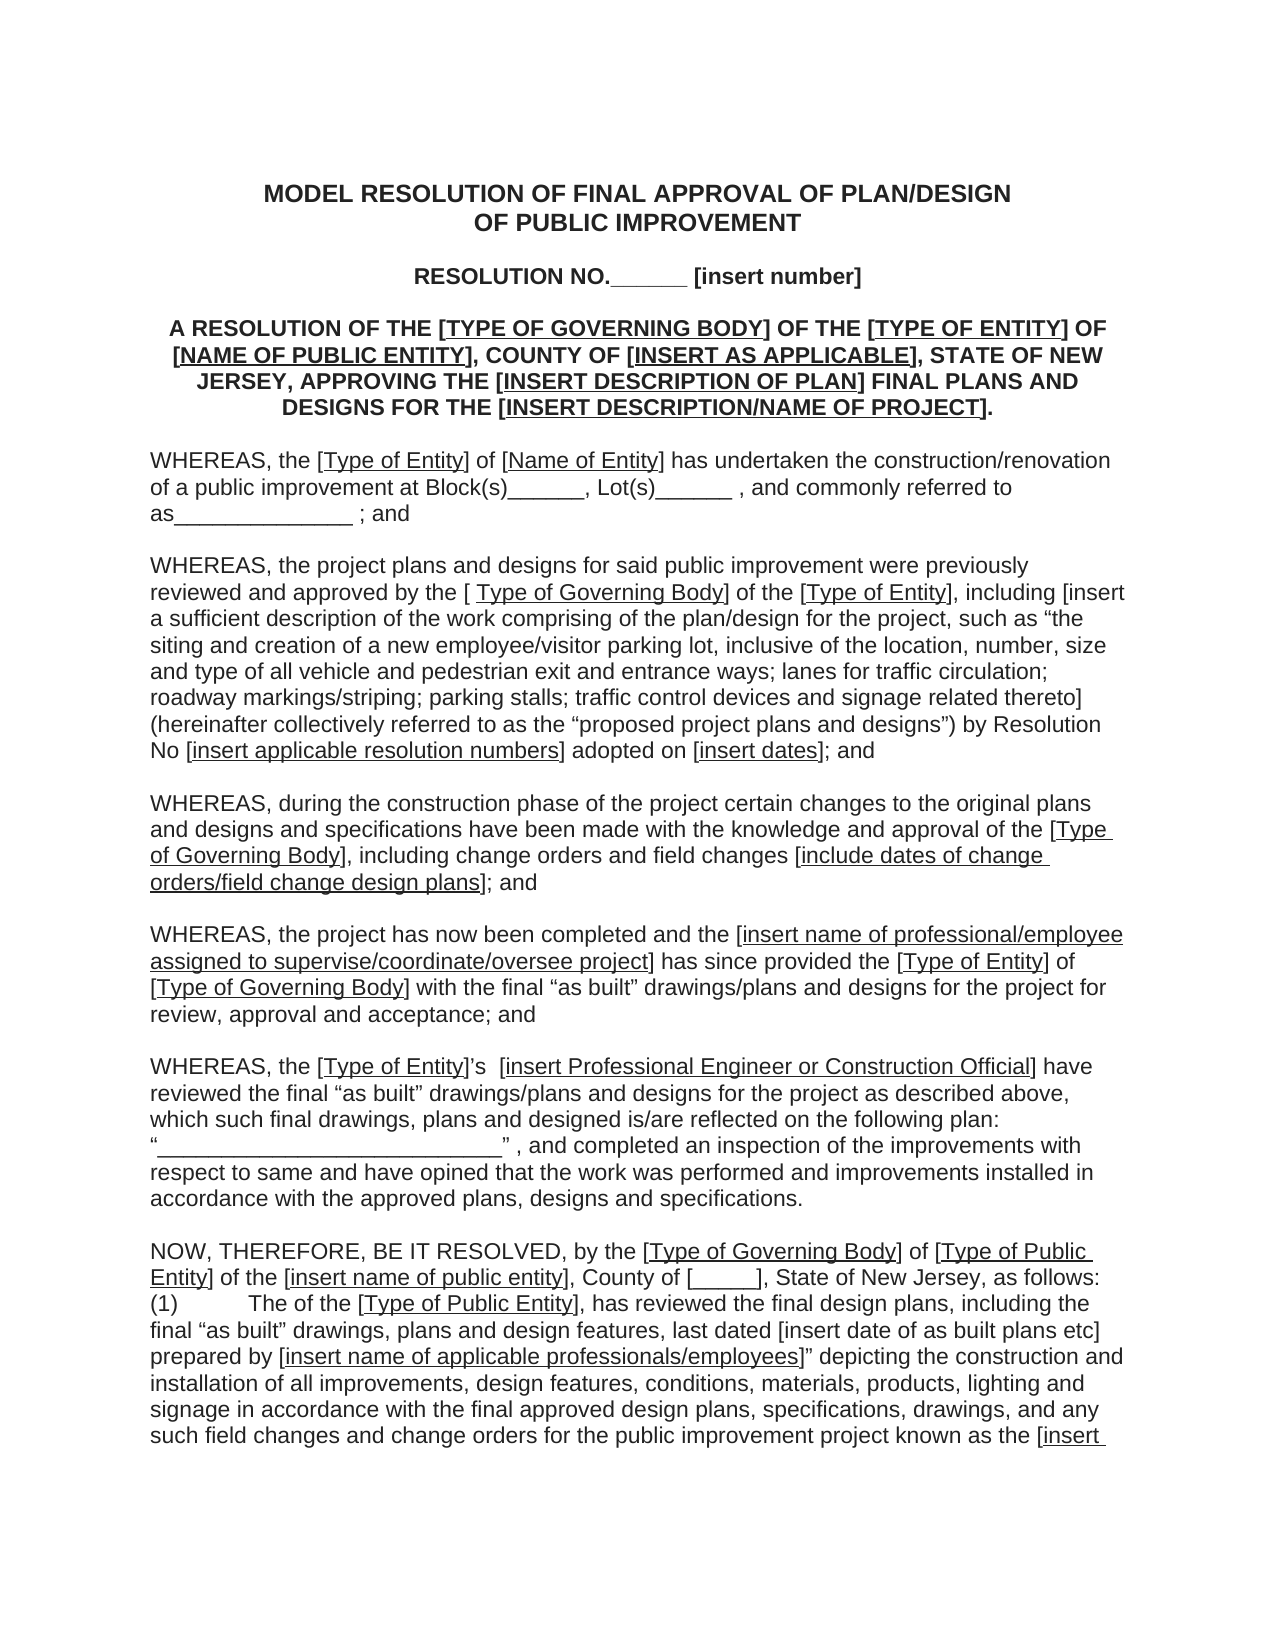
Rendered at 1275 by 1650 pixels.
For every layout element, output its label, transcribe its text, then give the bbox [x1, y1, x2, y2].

text NOW, THEREFORE, BE IT RESOLVED, by the [Type of Governing Body] of [Type of Public Entity] of the [insert name of public entity], County of [_____], State of New Jersey, as follows: [150, 1238, 1125, 1290]
text RESOLUTION NO.______ [insert number] [150, 263, 1125, 289]
text WHEREAS, during the construction phase of the project certain changes to the original plans and designs and specifications have been made with the knowledge and approval of the [Type of Governing Body], including change orders and field changes [include dates of change orders/field change design plans]; and [150, 790, 1125, 895]
text WHEREAS, the [Type of Entity] of [Name of Entity] has undertaken the construction/renovation of a public improvement at Block(s)______, Lot(s)______ , and commonly referred to as______________ ; and [150, 447, 1125, 526]
text MODEL RESOLUTION OF FINAL APPROVAL OF PLAN/DESIGN OF PUBLIC IMPROVEMENT [150, 179, 1125, 236]
text WHEREAS, the [Type of Entity]’s [insert Professional Engineer or Construction Official] have reviewed the final “as built” drawings/plans and designs for the project as described above, which such final drawings, plans and designed is/are reflected on the following plan: “___________________________” , and completed an inspection of the improvements with respect to same and have opined that the work was performed and improvements installed in accordance with the approved plans, designs and specifications. [150, 1053, 1125, 1211]
text A RESOLUTION OF THE [TYPE OF GOVERNING BODY] OF THE [TYPE OF ENTITY] OF [NAME OF PUBLIC ENTITY], COUNTY OF [INSERT AS APPLICABLE], STATE OF NEW JERSEY, APPROVING THE [INSERT DESCRIPTION OF PLAN] FINAL PLANS AND DESIGNS FOR THE [INSERT DESCRIPTION/NAME OF PROJECT]. [150, 315, 1125, 421]
text WHEREAS, the project has now been completed and the [insert name of professional/employee assigned to supervise/coordinate/oversee project] has since provided the [Type of Entity] of [Type of Governing Body] with the final “as built” drawings/plans and designs for the project for review, approval and acceptance; and [150, 921, 1125, 1027]
text WHEREAS, the project plans and designs for said public improvement were previously reviewed and approved by the [ Type of Governing Body] of the [Type of Entity], including [insert a sufficient description of the work comprising of the plan/design for the project, such as “the siting and creation of a new employee/visitor parking lot, inclusive of the location, number, size and type of all vehicle and pedestrian exit and entrance ways; lanes for traffic circulation; roadway markings/striping; parking stalls; traffic control devices and signage related thereto] (hereinafter collectively referred to as the “proposed project plans and designs”) by Resolution No [insert applicable resolution numbers] adopted on [insert dates]; and [150, 552, 1125, 763]
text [150, 1290, 1125, 1448]
